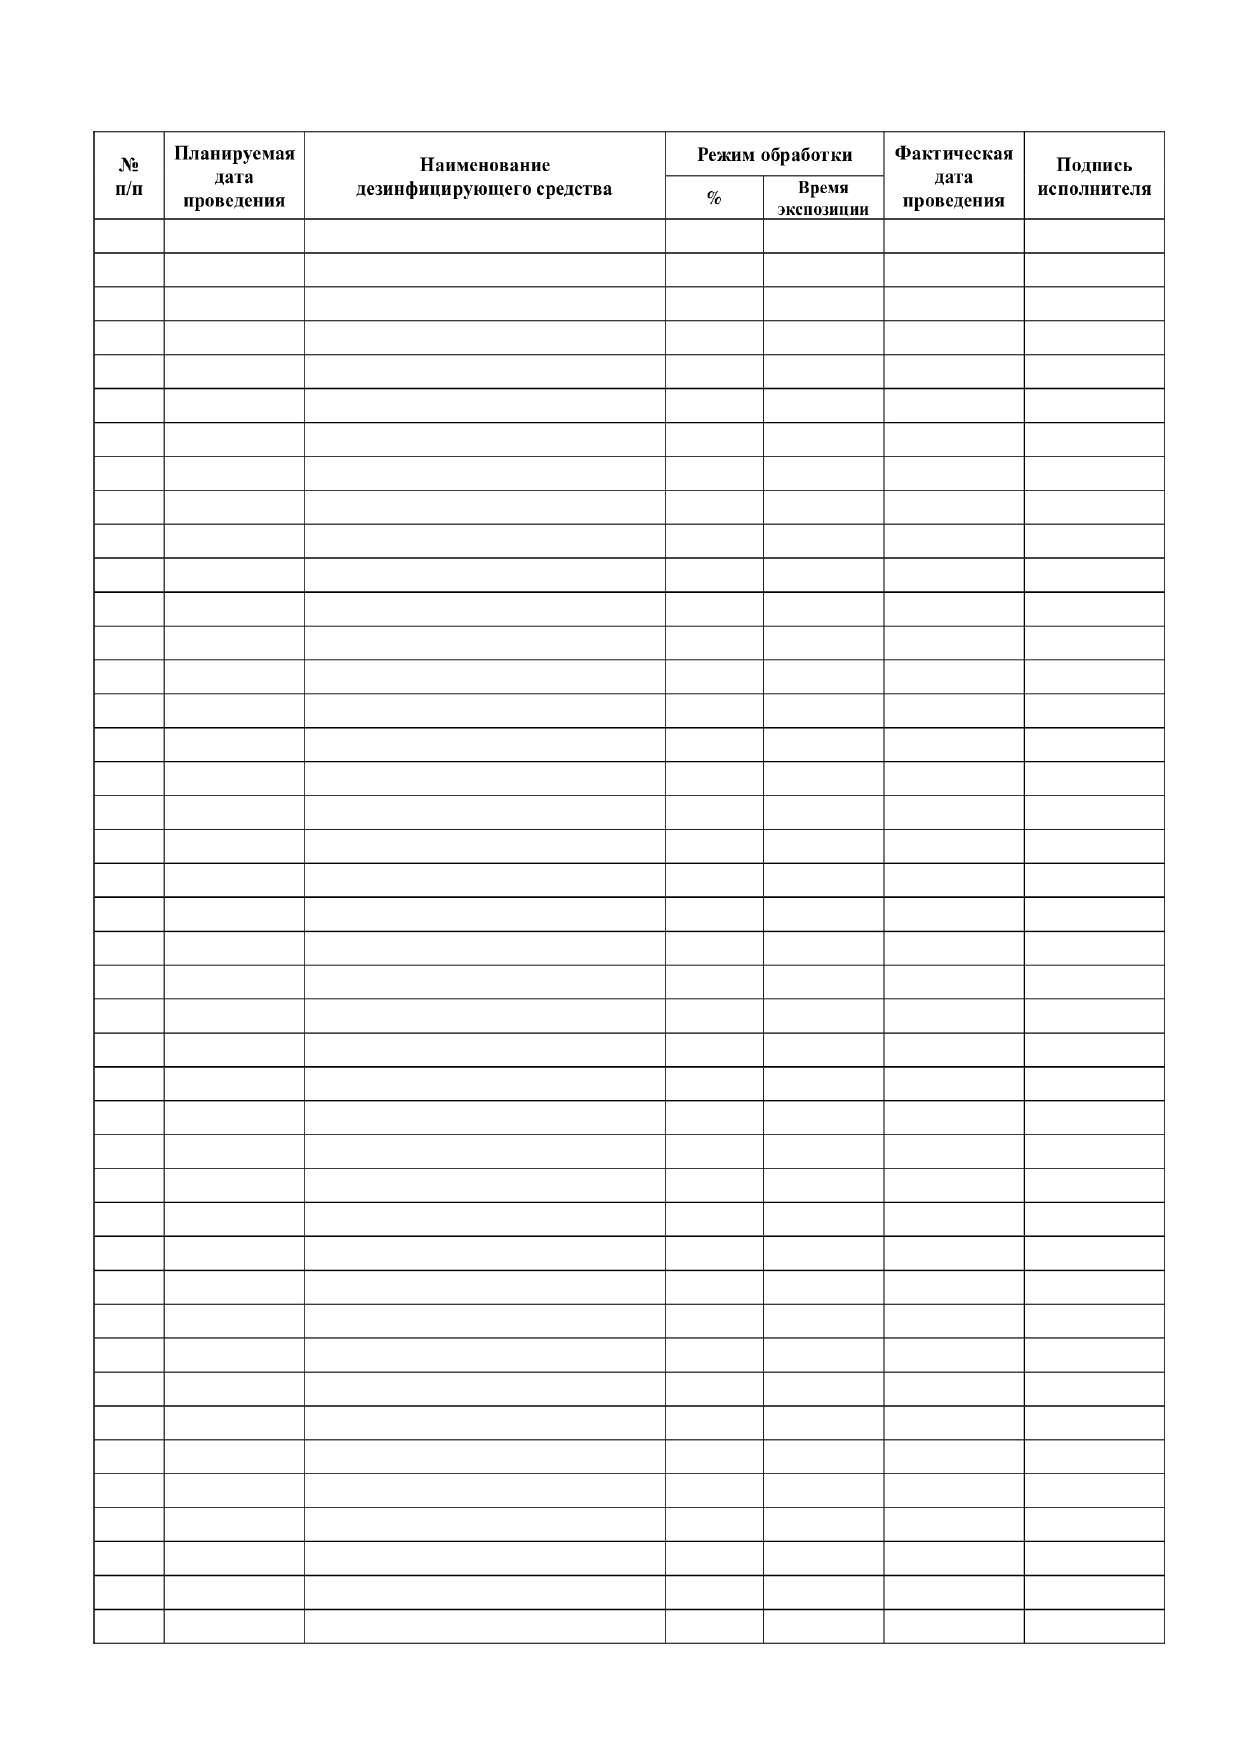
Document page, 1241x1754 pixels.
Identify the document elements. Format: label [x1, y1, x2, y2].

picture [88, 118, 1175, 1648]
